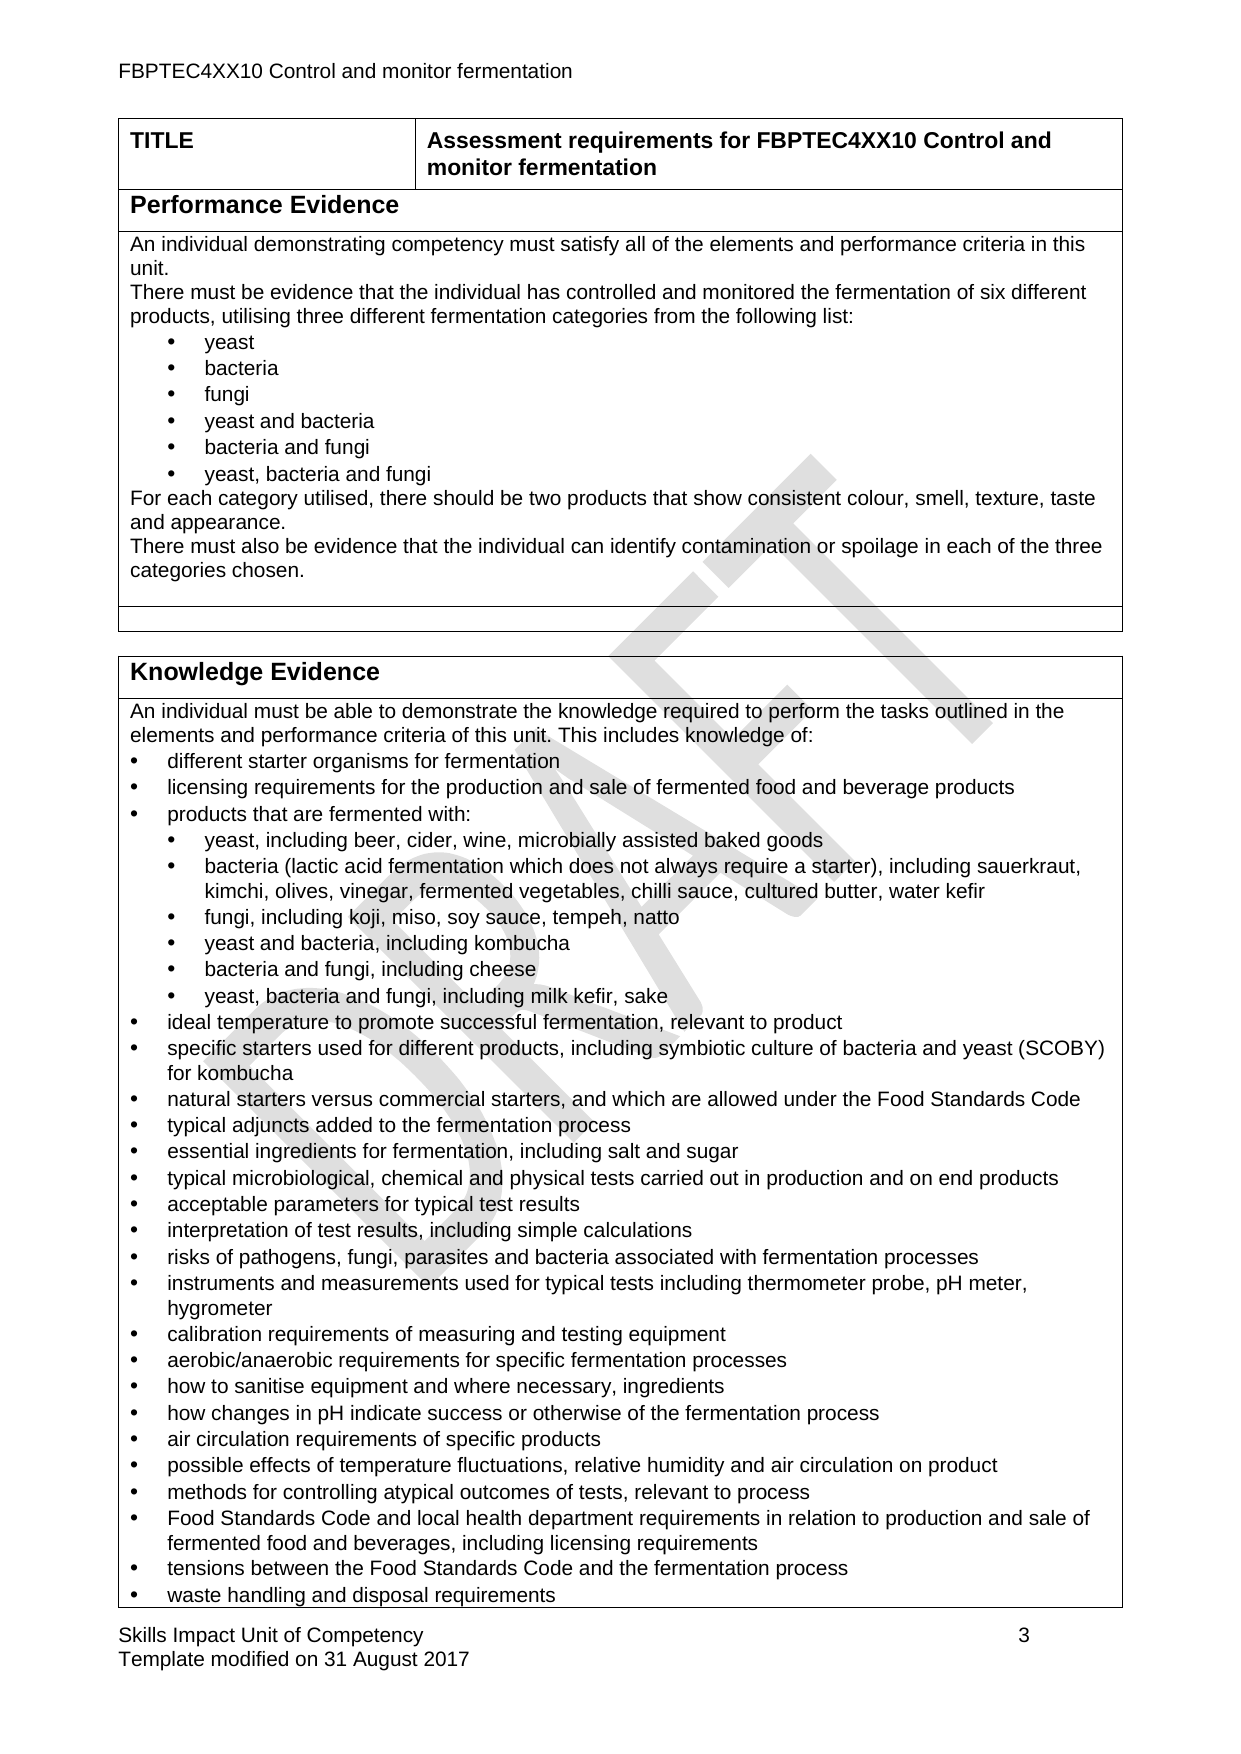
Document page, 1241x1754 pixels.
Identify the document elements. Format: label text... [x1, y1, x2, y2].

table_header Assessment requirements for FBPTEC4XX10 Control and monitor fermentation [416, 119, 1122, 188]
table_cell Performance Evidence [119, 190, 1122, 231]
table_cell An individual demonstrating competency must satisfy all of the elements and performance criteria in this unit. There must be evidence that the individual has controlled and monitored the fermentation of six different products, utilising three different fermentation categories from the following list: yeast bacteria fungi yeast and bacteria bacteria and fungi yeast, bacteria and fungi For each category utilised, there should be two products that show consistent colour, smell, texture, taste and appearance. There must also be evidence that the individual can identify contamination or spoilage in each of the three categories chosen. [119, 232, 1122, 606]
table_header TITLE [119, 119, 415, 188]
table_cell [119, 607, 1122, 631]
table_header Knowledge Evidence [119, 657, 1122, 698]
